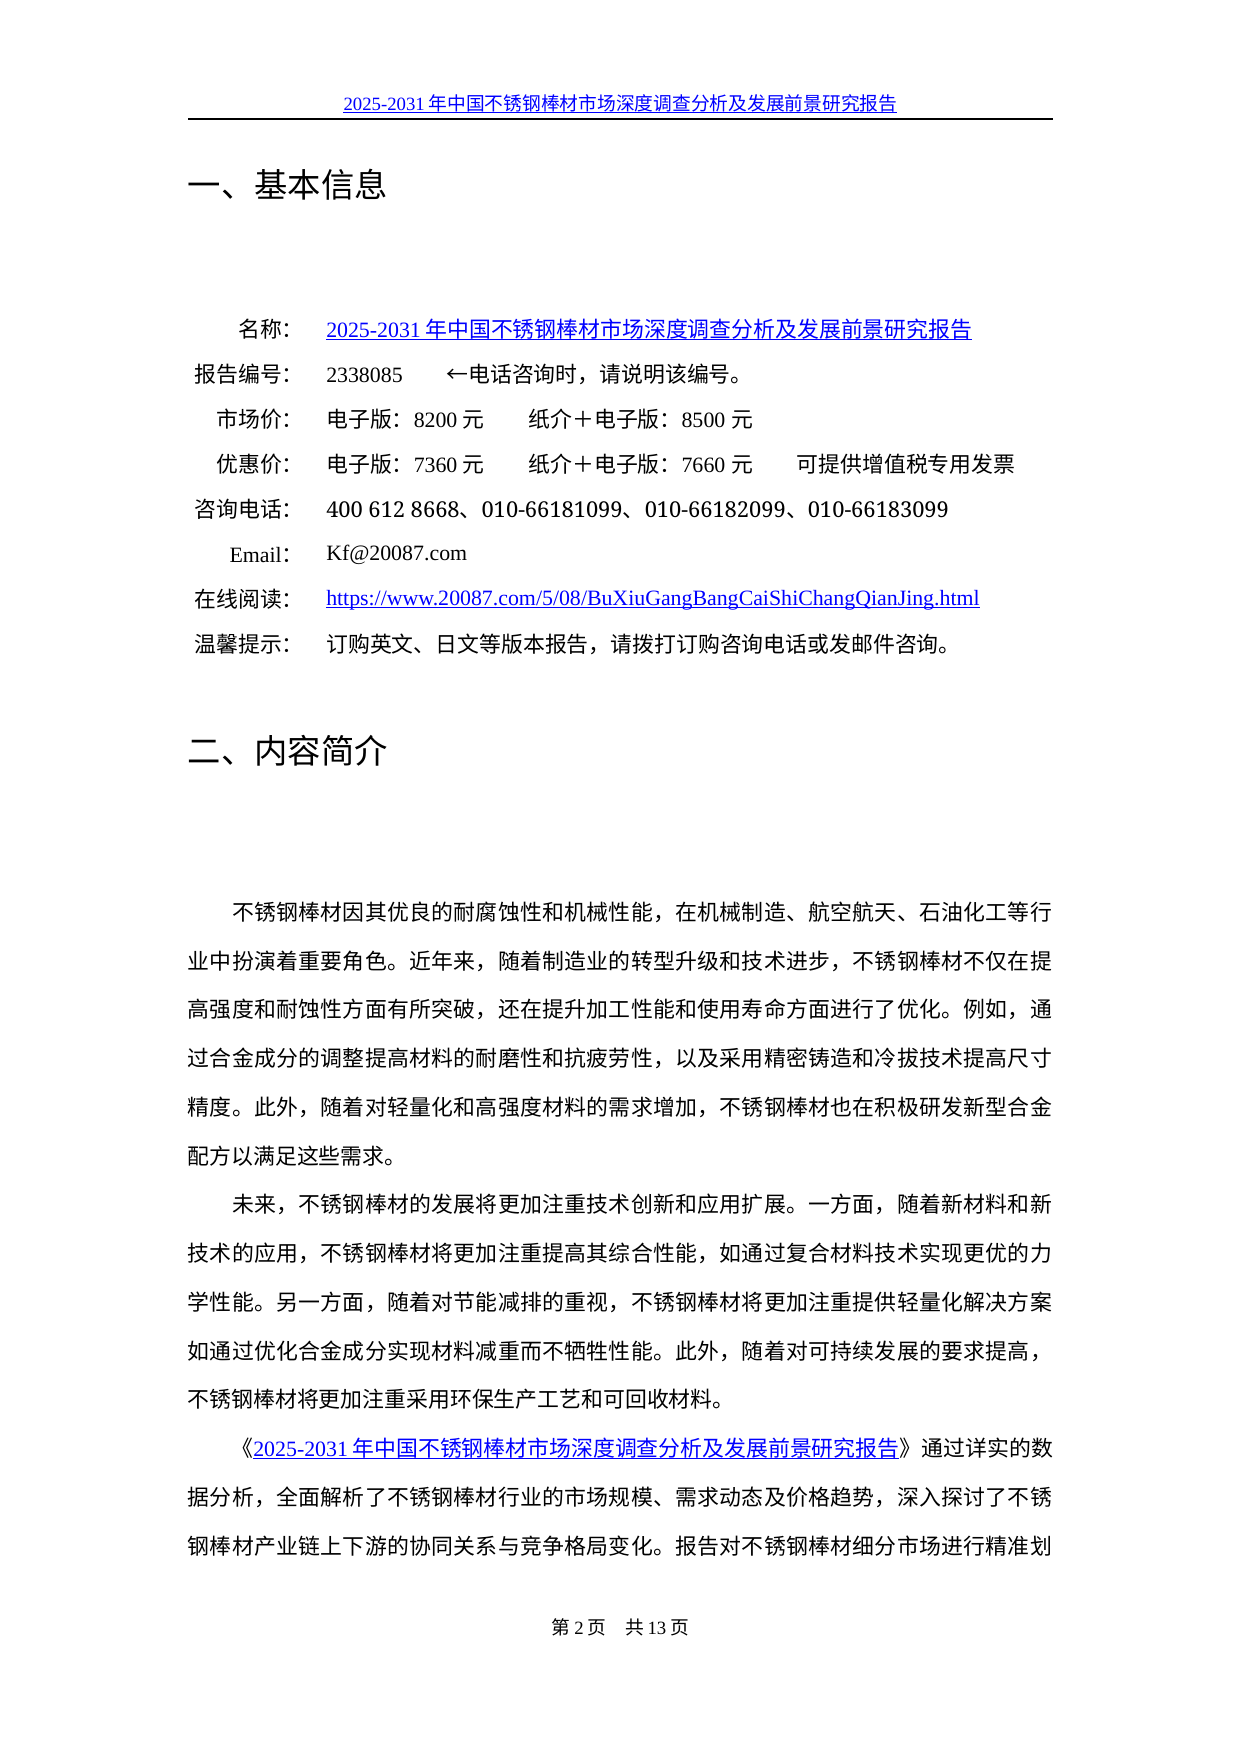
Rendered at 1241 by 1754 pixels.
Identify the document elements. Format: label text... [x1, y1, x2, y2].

table_header 2025-2031年中国不锈钢棒材市场深度调查分析及发展前景研究报告 [315, 312, 1073, 357]
table_cell [315, 582, 1073, 627]
table_cell 2338085 ←电话咨询时，请说明该编号。 [315, 357, 1073, 402]
table_header 名称： [167, 312, 315, 357]
table_cell Email： [167, 537, 315, 582]
table_cell 电子版：7360 元 纸介＋电子版：7660 元 可提供增值税专用发票 [315, 447, 1073, 492]
table_cell 400 612 8668、010-66181099、010-66182099、010-66183099 [315, 492, 1073, 537]
title 一、基本信息 [187, 150, 1053, 215]
table_cell 在线阅读： [167, 582, 315, 627]
table_cell 优惠价： [167, 447, 315, 492]
table_cell 订购英文、日文等版本报告，请拨打订购咨询电话或发邮件咨询。 [315, 627, 1073, 672]
title 二、内容简介 [187, 717, 1053, 782]
table_cell Kf@20087.com [315, 537, 1073, 582]
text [187, 894, 1053, 1561]
table_cell 报告编号： [167, 357, 315, 402]
table_cell 电子版：8200 元 纸介＋电子版：8500 元 [315, 402, 1073, 447]
table_cell 温馨提示： [167, 627, 315, 672]
table_cell 咨询电话： [167, 492, 315, 537]
table_cell 市场价： [167, 402, 315, 447]
